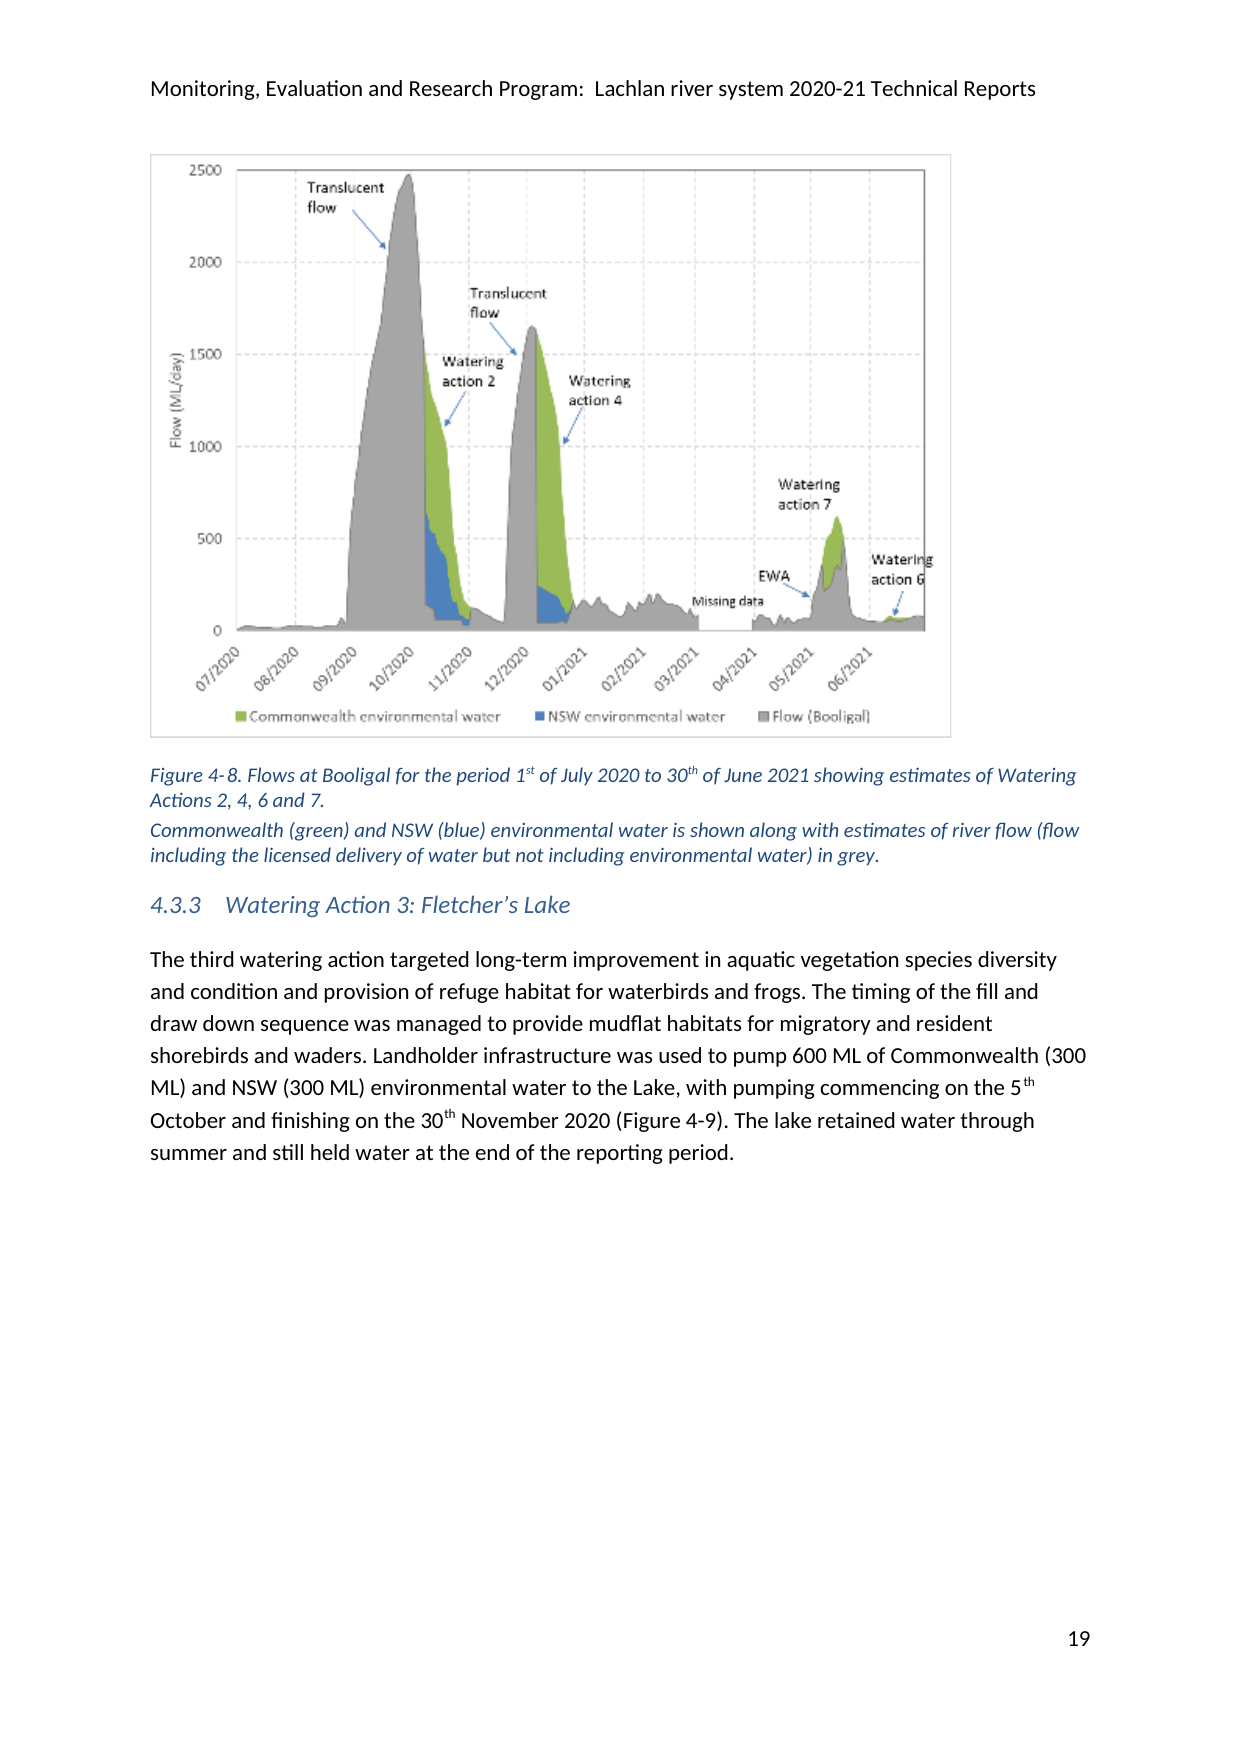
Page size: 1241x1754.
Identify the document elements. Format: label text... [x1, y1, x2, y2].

text Commonwealth (green) and NSW (blue) environmental water is shown along with estimates of river flow (flow including the licensed delivery of water but not including environmental water) in grey. [150, 817, 1090, 868]
picture [150, 154, 952, 738]
subtitle Watering Action 3: Fletcher’s Lake [150, 889, 1090, 919]
